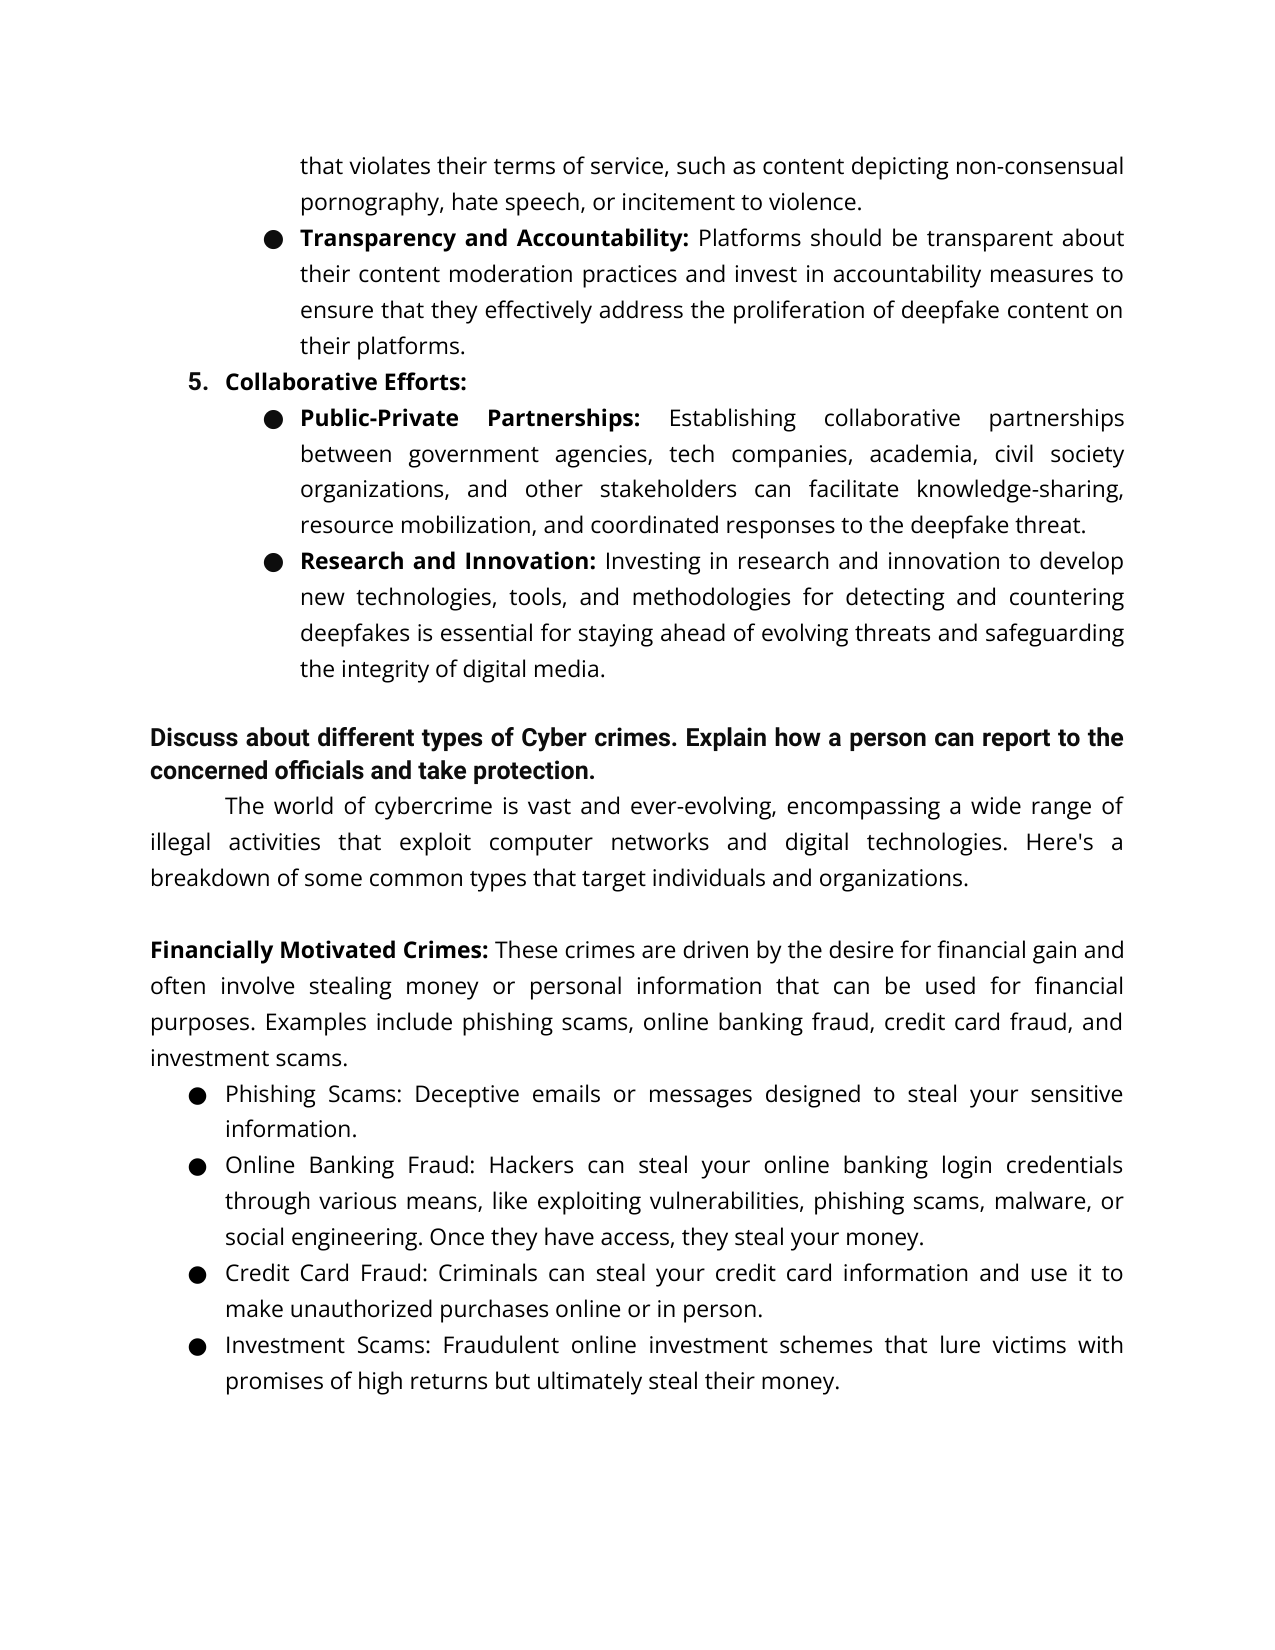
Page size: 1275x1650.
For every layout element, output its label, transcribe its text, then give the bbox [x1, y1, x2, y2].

text The world of cybercrime is vast and ever-evolving, encompassing a wide range of illegal activities that exploit computer networks and digital technologies. Here's a breakdown of some common types that target individuals and organizations. [150, 790, 1125, 893]
list Credit Card Fraud: Criminals can steal your credit card information and use it to make unauthorized purchases online or in person. [187, 1257, 1125, 1324]
text Financially Motivated Crimes: These crimes are driven by the desire for financial gain and often involve stealing money or personal information that can be used for financial purposes. Examples include phishing scams, online banking fraud, credit card fraud, and investment scams. [150, 934, 1125, 1073]
list Transparency and Accountability: Platforms should be transparent about their content moderation practices and invest in accountability measures to ensure that they effectively address the proliferation of deepfake content on their platforms. [262, 222, 1125, 361]
text Discuss about different types of Cyber crimes. Explain how a person can report to the concerned officials and take protection. [150, 752, 1125, 786]
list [262, 150, 1125, 217]
list Phishing Scams: Deceptive emails or messages designed to steal your sensitive information. [187, 1077, 1125, 1145]
list Public-Private Partnerships: Establishing collaborative partnerships between government agencies, tech companies, academia, civil society organizations, and other stakeholders can facilitate knowledge-sharing, resource mobilization, and coordinated responses to the deepfake threat. [262, 402, 1125, 541]
list Online Banking Fraud: Hackers can steal your online banking login credentials through various means, like exploiting vulnerabilities, phishing scams, malware, or social engineering. Once they have access, they steal your money. [187, 1149, 1125, 1252]
list Research and Innovation: Investing in research and innovation to develop new technologies, tools, and methodologies for detecting and countering deepfakes is essential for staying ahead of evolving threats and safeguarding the integrity of digital media. [262, 545, 1125, 684]
list Investment Scams: Fraudulent online investment schemes that lure victims with promises of high returns but ultimately steal their money. [187, 1329, 1125, 1396]
list Collaborative Efforts: [187, 366, 1125, 397]
